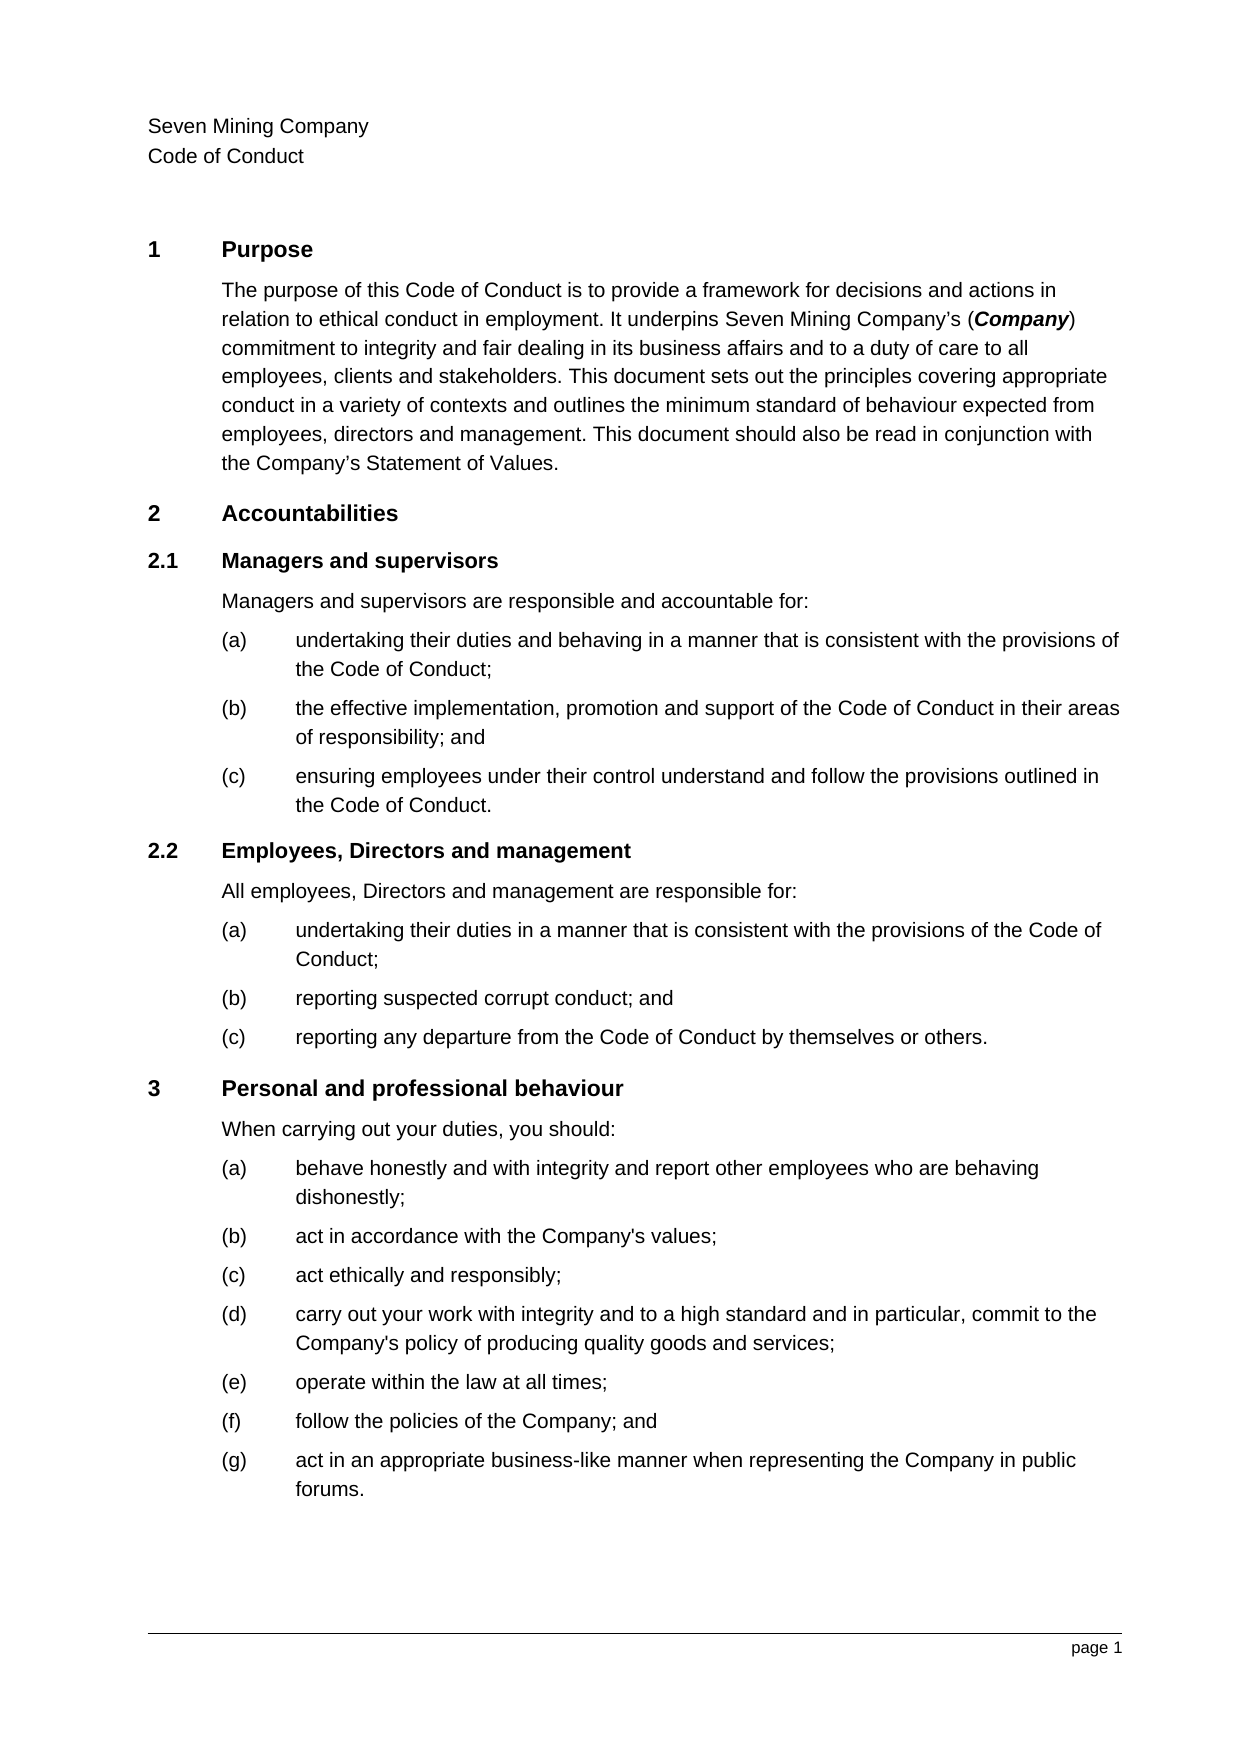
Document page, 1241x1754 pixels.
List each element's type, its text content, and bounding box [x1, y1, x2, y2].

subtitle act in an appropriate business-like manner when representing the Company in public forums. [221, 1448, 1122, 1501]
subtitle ensuring employees under their control understand and follow the provisions outlined in the Code of Conduct. [221, 764, 1122, 817]
subtitle Managers and supervisors [148, 548, 1122, 573]
text When carrying out your duties, you should: [221, 1117, 1122, 1141]
subtitle behave honestly and with integrity and report other employees who are behaving dishonestly; [221, 1156, 1122, 1208]
subtitle Employees, Directors and management [148, 838, 1122, 863]
subtitle operate within the law at all times; [221, 1370, 1122, 1394]
subtitle act ethically and responsibly; [221, 1263, 1122, 1287]
subtitle reporting any departure from the Code of Conduct by themselves or others. [221, 1025, 1122, 1049]
subtitle Personal and professional behaviour [148, 1074, 1122, 1101]
text Managers and supervisors are responsible and accountable for: [221, 589, 1122, 613]
subtitle act in accordance with the Company's values; [221, 1224, 1122, 1248]
subtitle undertaking their duties and behaving in a manner that is consistent with the provisions of the Code of Conduct; [221, 628, 1122, 681]
subtitle reporting suspected corrupt conduct; and [221, 986, 1122, 1010]
subtitle undertaking their duties in a manner that is consistent with the provisions of the Code of Conduct; [221, 918, 1122, 971]
subtitle carry out your work with integrity and to a high standard and in particular, commit to the Company's policy of producing quality goods and services; [221, 1302, 1122, 1355]
subtitle Purpose [148, 236, 1122, 262]
subtitle Accountabilities [148, 500, 1122, 526]
text All employees, Directors and management are responsible for: [221, 879, 1122, 903]
subtitle the effective implementation, promotion and support of the Code of Conduct in their areas of responsibility; and [221, 696, 1122, 749]
subtitle follow the policies of the Company; and [221, 1409, 1122, 1433]
text The purpose of this Code of Conduct is to provide a framework for decisions and actions in relation to ethical conduct in employment. It underpins Seven Mining Company’s (Company) commitment to integrity and fair dealing in its business affairs and to a duty of care to all employees, clients and stakeholders. This document sets out the principles covering appropriate conduct in a variety of contexts and outlines the minimum standard of behaviour expected from employees, directors and management. This document should also be read in conjunction with the Company’s Statement of Values. [221, 278, 1122, 474]
